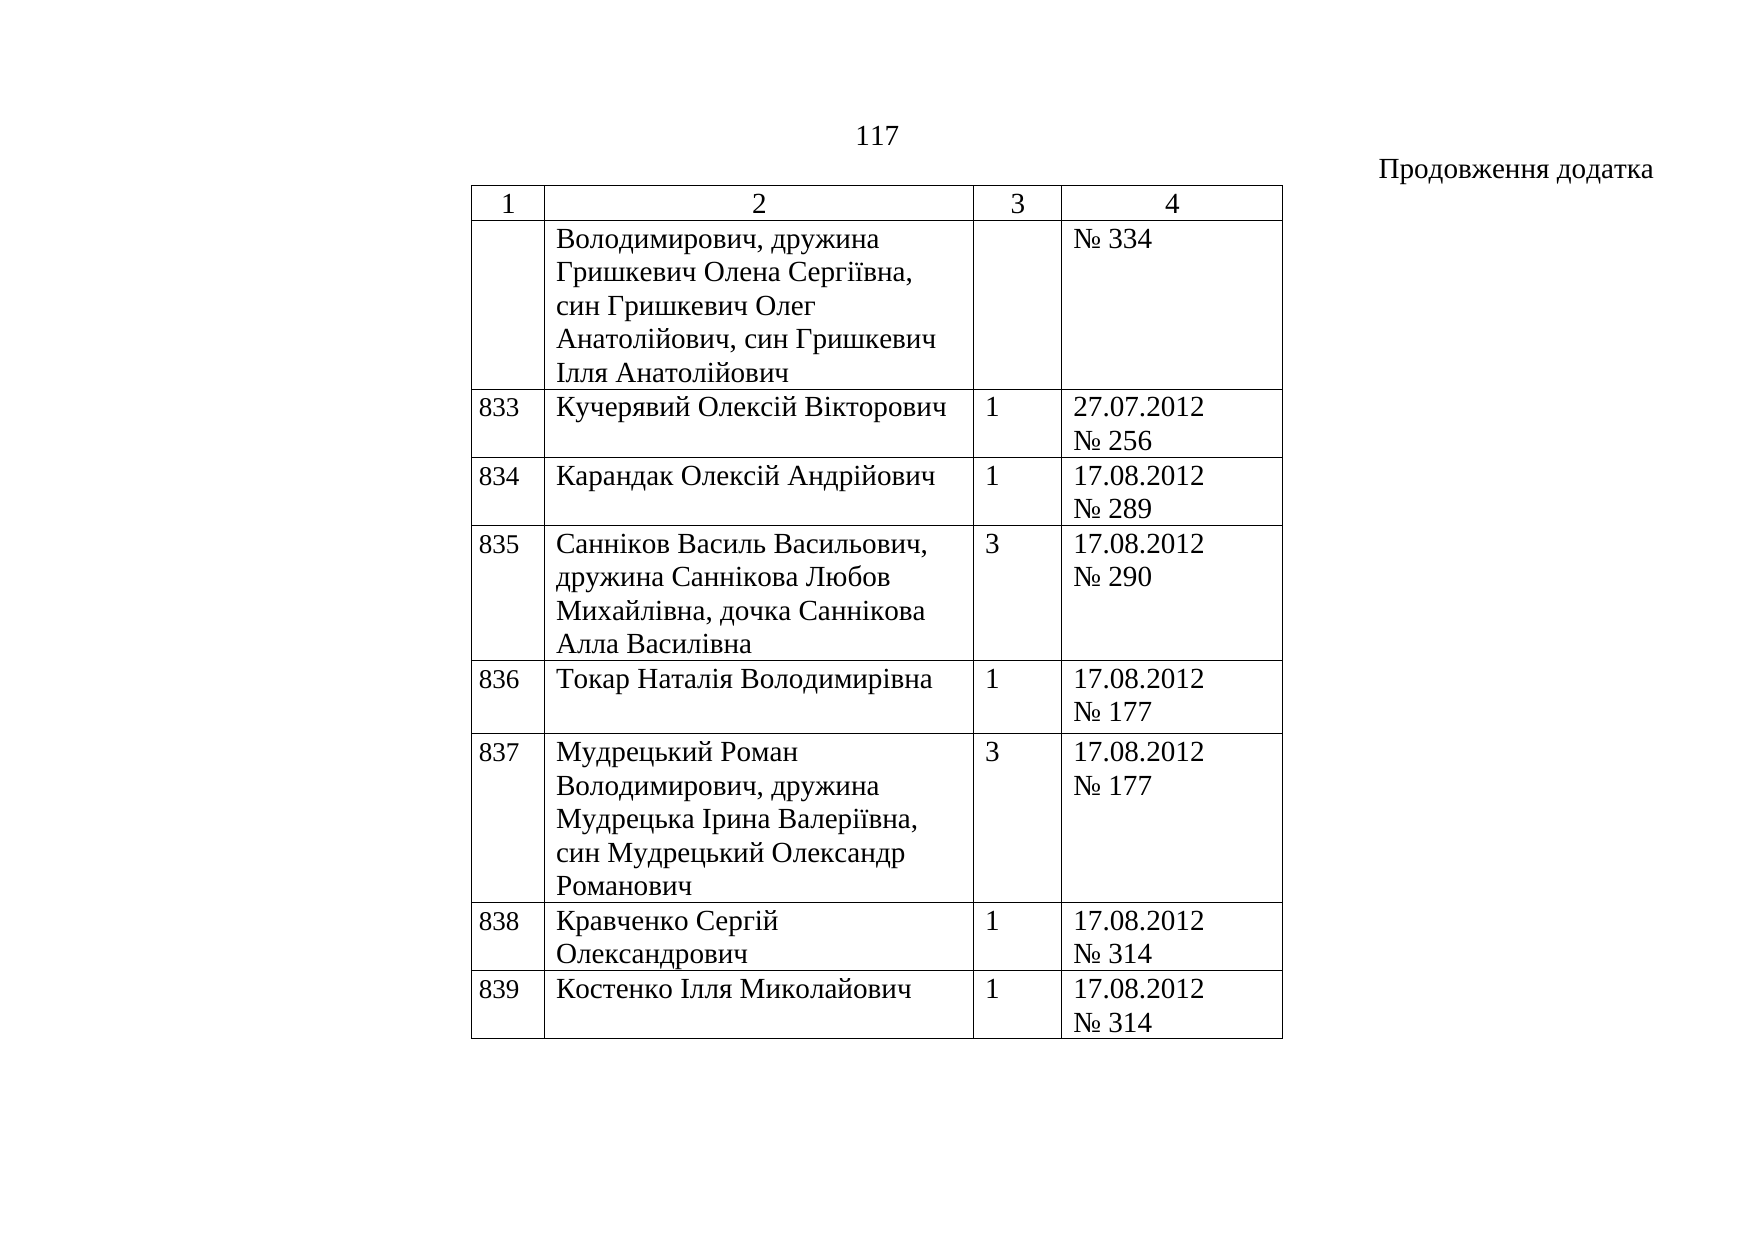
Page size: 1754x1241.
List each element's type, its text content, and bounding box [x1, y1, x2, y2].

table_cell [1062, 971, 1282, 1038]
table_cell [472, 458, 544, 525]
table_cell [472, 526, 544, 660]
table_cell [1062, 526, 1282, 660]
table_header 2 [545, 186, 973, 220]
table_header 1 [472, 186, 544, 220]
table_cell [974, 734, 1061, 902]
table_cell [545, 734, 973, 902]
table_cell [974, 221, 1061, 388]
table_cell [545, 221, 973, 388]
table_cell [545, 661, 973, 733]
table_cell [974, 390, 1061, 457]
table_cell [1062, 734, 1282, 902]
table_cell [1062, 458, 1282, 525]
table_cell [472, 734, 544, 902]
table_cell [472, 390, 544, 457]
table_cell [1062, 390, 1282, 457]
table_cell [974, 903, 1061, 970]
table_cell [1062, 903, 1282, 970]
table_header 4 [1062, 186, 1282, 220]
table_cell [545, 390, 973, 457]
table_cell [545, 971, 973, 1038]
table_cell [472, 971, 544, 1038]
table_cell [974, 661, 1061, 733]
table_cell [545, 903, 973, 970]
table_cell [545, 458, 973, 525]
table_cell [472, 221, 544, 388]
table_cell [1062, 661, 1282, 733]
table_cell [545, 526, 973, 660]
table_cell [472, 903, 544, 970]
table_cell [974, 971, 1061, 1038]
table_header 3 [974, 186, 1061, 220]
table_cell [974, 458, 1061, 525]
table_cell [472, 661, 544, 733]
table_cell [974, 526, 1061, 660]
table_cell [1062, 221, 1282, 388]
